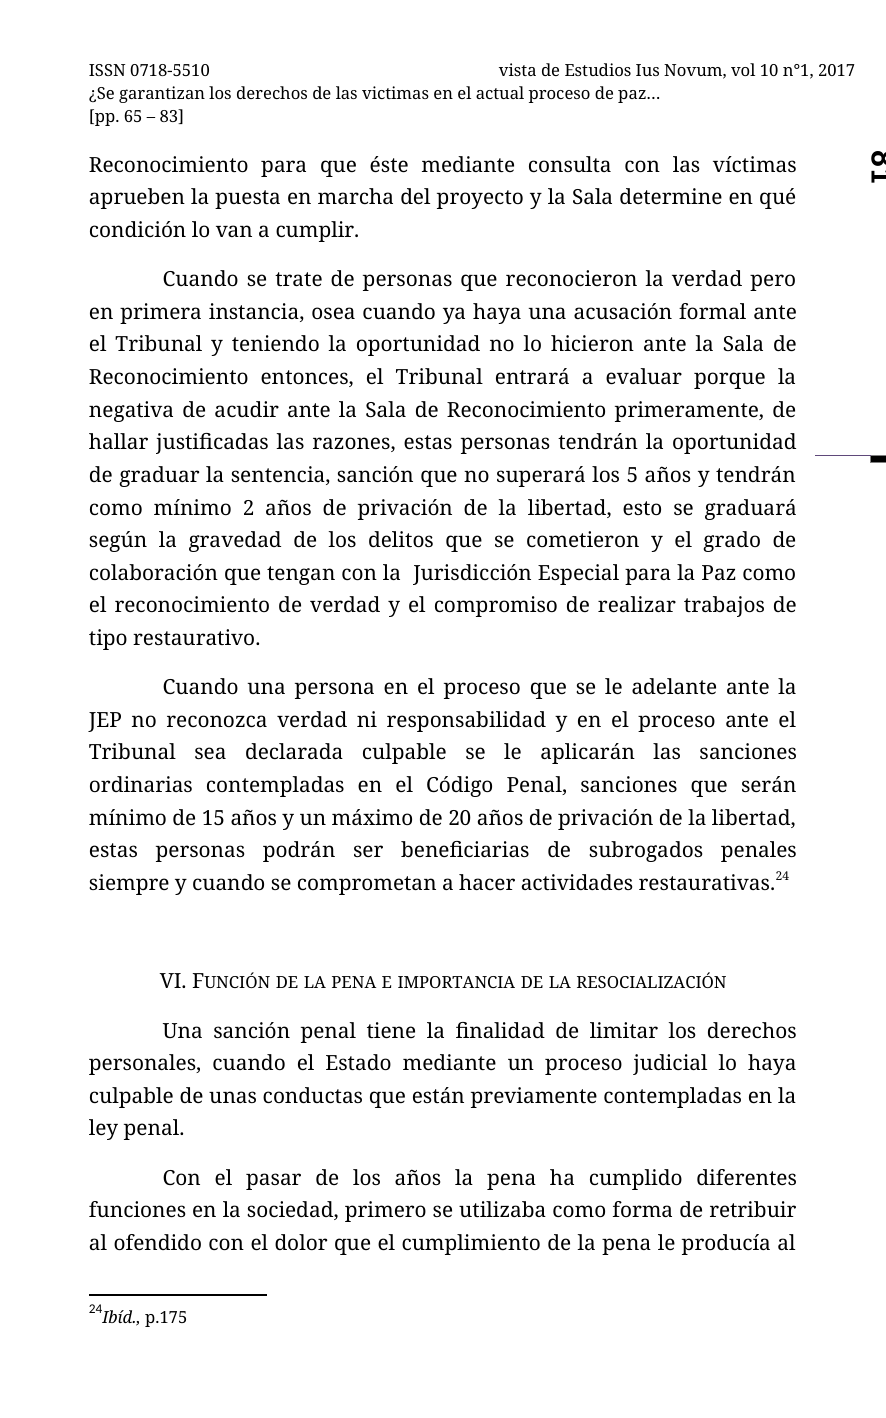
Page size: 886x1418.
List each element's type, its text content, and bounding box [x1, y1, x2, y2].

text Cuando una persona en el proceso que se le adelante ante la JEP no reconozca verdad ni responsabilidad y en el proceso ante el Tribunal sea declarada culpable se le aplicarán las sanciones ordinarias contempladas en el Código Penal, sanciones que serán mínimo de 15 años y un máximo de 20 años de privación de la libertad, estas personas podrán ser beneficiarias de subrogados penales siempre y cuando se comprometan a hacer actividades restaurativas. [89, 672, 797, 896]
text Cuando se trate de personas que reconocieron la verdad pero en primera instancia, osea cuando ya haya una acusación formal ante el Tribunal y teniendo la oportunidad no lo hicieron ante la Sala de Reconocimiento entonces, el Tribunal entrará a evaluar porque la negativa de acudir ante la Sala de Reconocimiento primeramente, de hallar justificadas las razones, estas personas tendrán la oportunidad de graduar la sentencia, sanción que no superará los 5 años y tendrán como mínimo 2 años de privación de la libertad, esto se graduará según la gravedad de los delitos que se cometieron y el grado de colaboración que tengan con la Jurisdicción Especial para la Paz como el reconocimiento de verdad y el compromiso de realizar trabajos de tipo restaurativo. [89, 264, 797, 651]
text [89, 150, 797, 243]
text VI. Función de la pena e importancia de la resocialización [89, 966, 797, 995]
text Una sanción penal tiene la finalidad de limitar los derechos personales, cuando el Estado mediante un proceso judicial lo haya culpable de unas conductas que están previamente contempladas en la ley penal. [89, 1016, 797, 1142]
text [89, 1163, 797, 1256]
